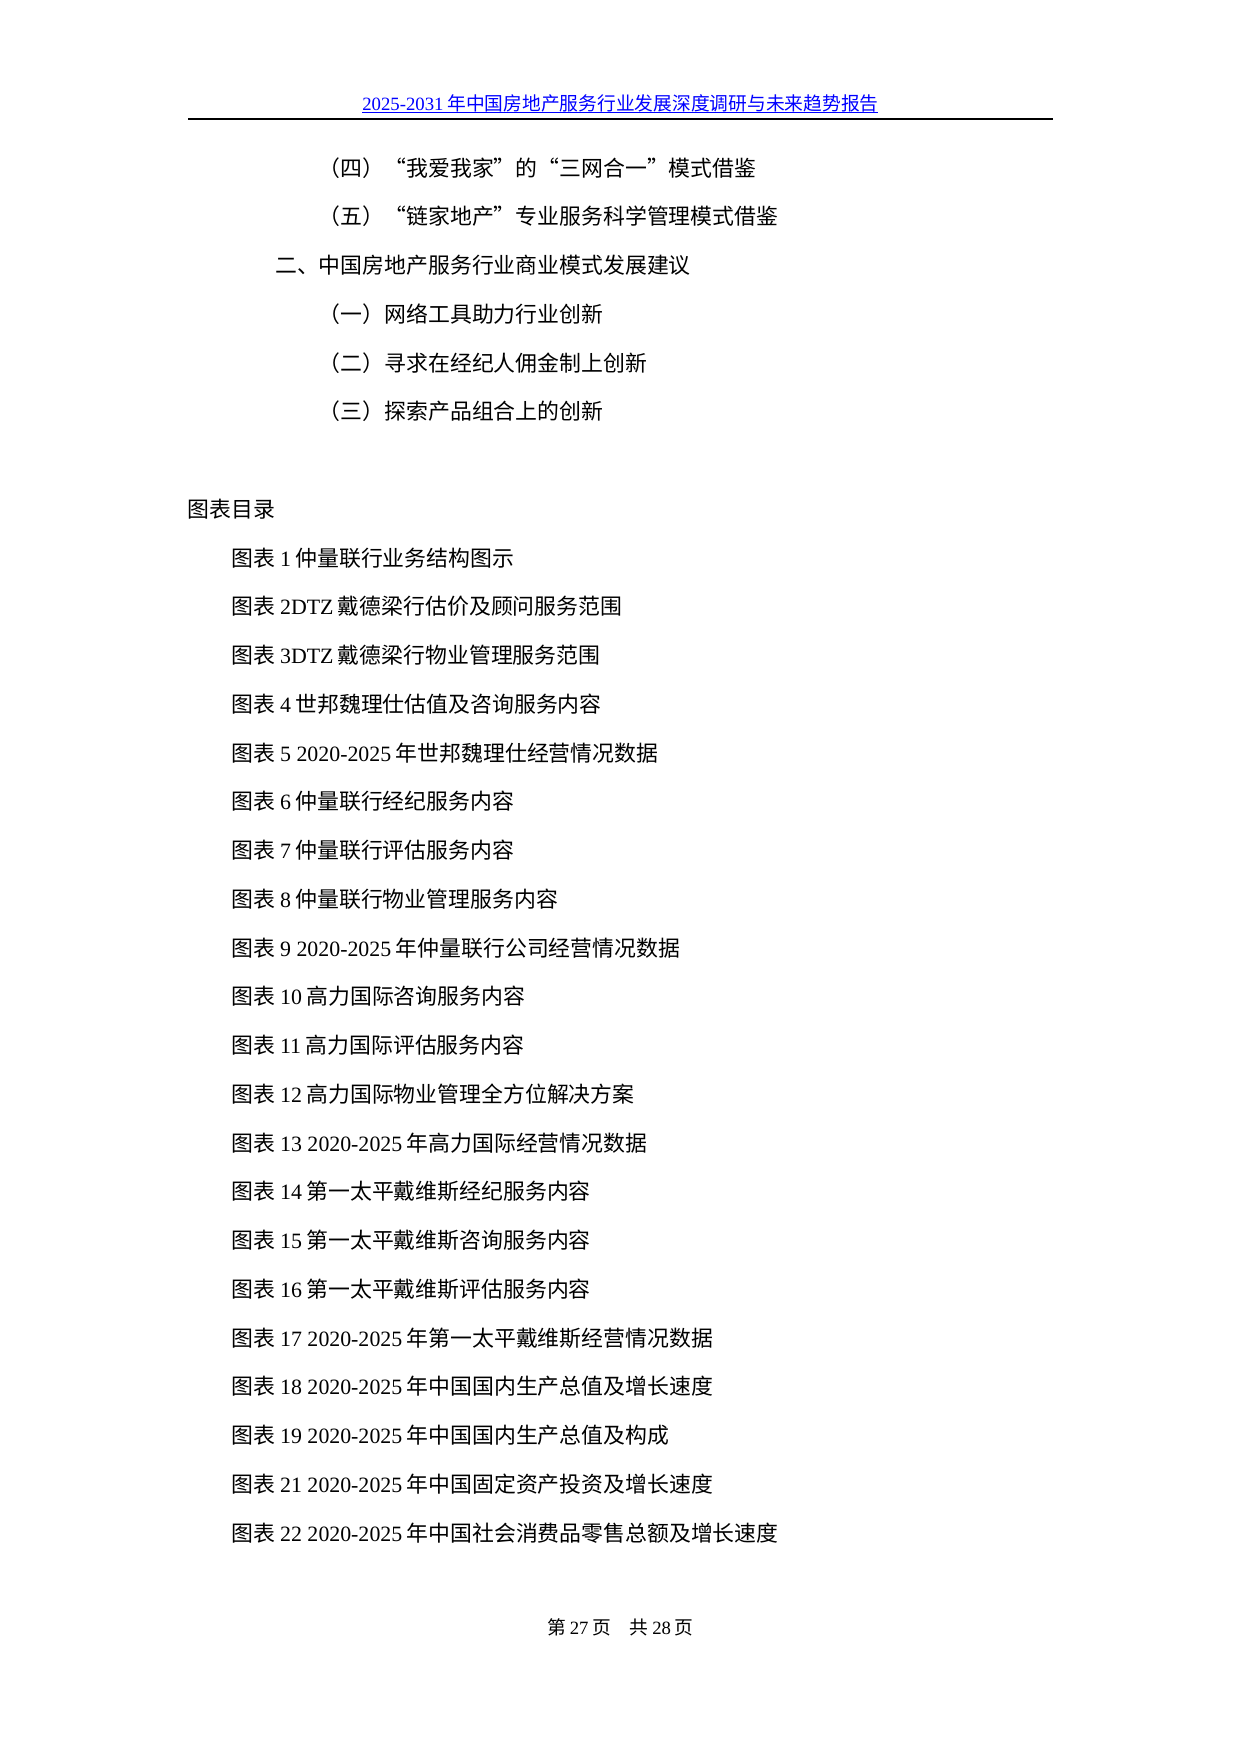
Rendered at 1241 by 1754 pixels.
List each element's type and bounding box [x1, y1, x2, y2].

text [187, 150, 1053, 1548]
